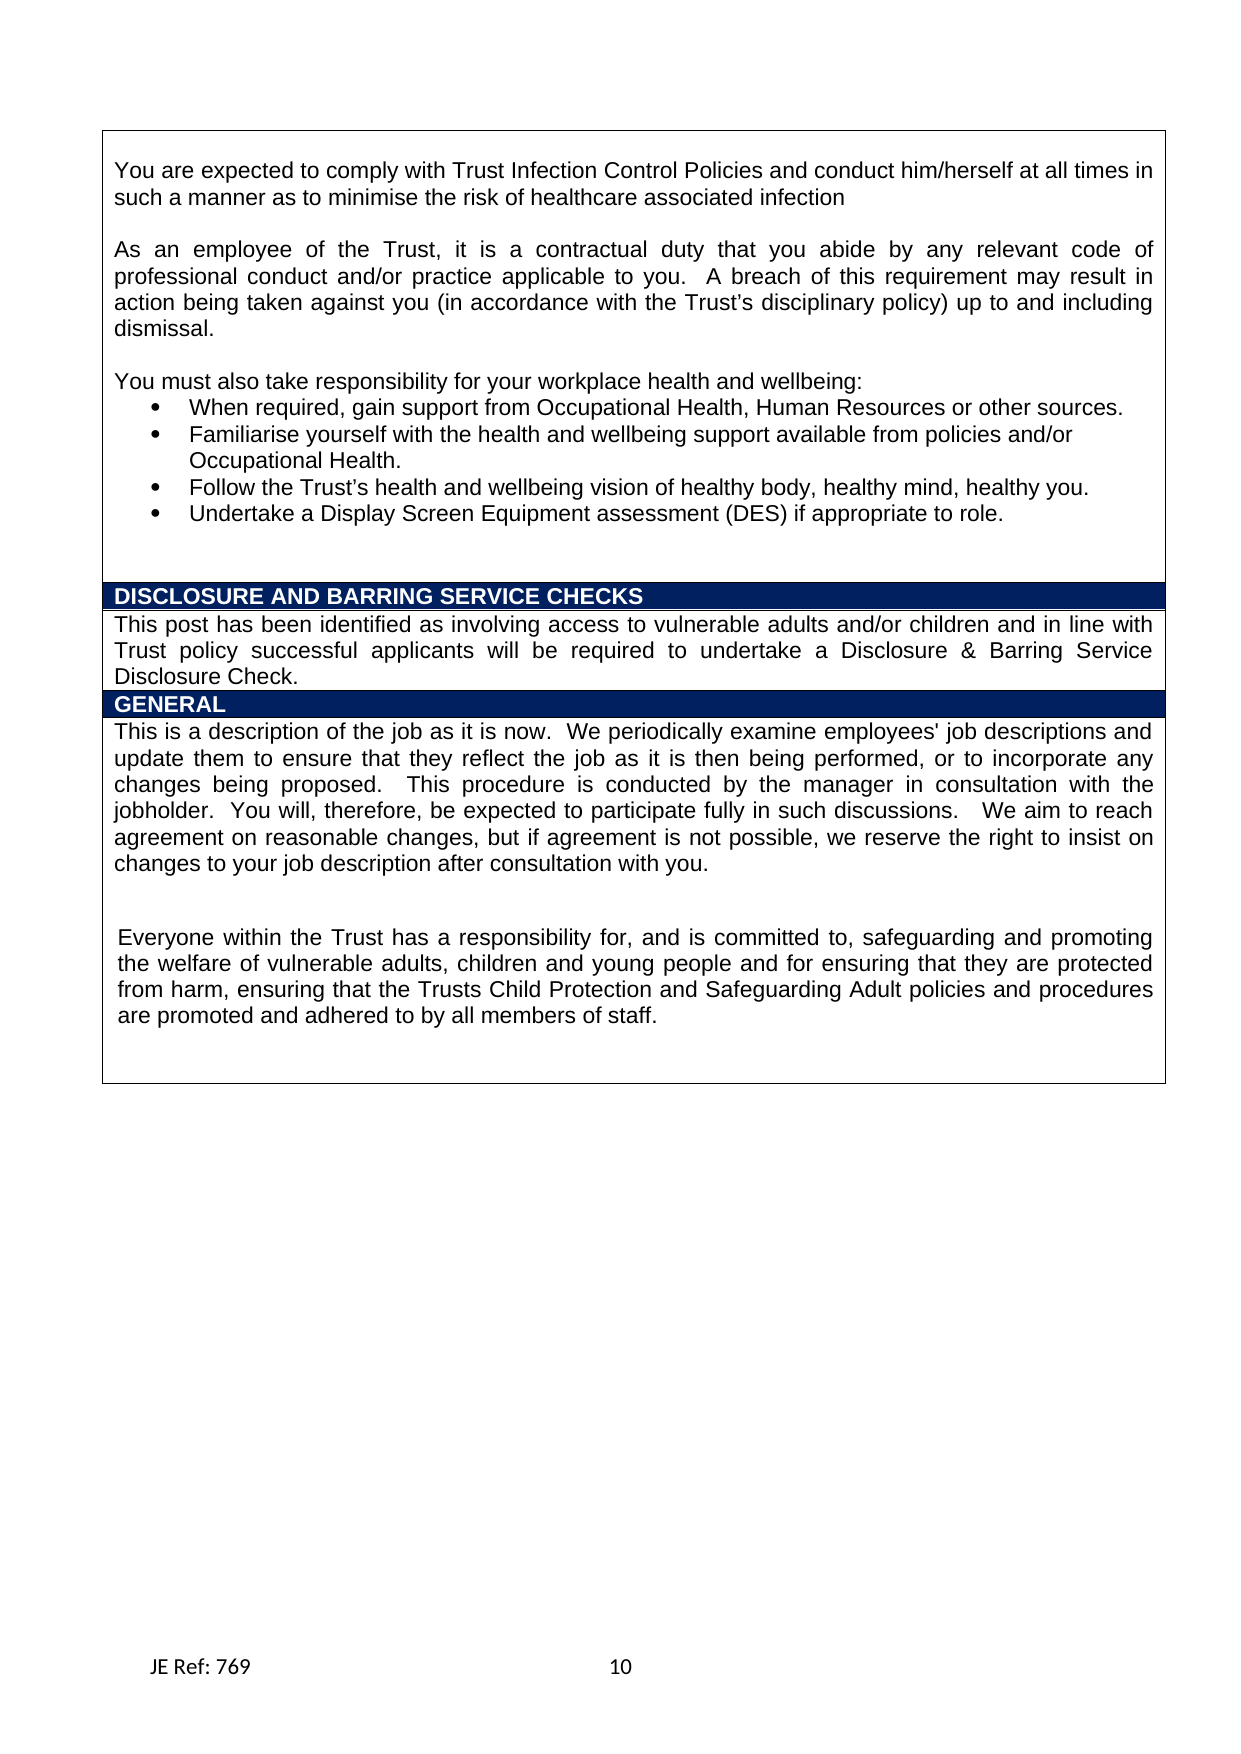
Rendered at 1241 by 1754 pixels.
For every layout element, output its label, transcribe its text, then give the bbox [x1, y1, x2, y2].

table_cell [103, 131, 1165, 582]
table_cell GENERAL [103, 691, 1165, 717]
table_cell DISCLOSURE AND BARRING SERVICE CHECKS [103, 583, 1165, 609]
table_cell This post has been identified as involving access to vulnerable adults and/or children and in line with Trust policy successful applicants will be required to undertake a Disclosure & Barring Service Disclosure Check. [103, 611, 1165, 690]
table_cell This is a description of the job as it is now. We periodically examine employees' job descriptions and update them to ensure that they reflect the job as it is then being performed, or to incorporate any changes being proposed. This procedure is conducted by the manager in consultation with the jobholder. You will, therefore, be expected to participate fully in such discussions. We aim to reach agreement on reasonable changes, but if agreement is not possible, we reserve the right to insist on changes to your job description after consultation with you. Everyone within the Trust has a responsibility for, and is committed to, safeguarding and promoting the welfare of vulnerable adults, children and young people and for ensuring that they are protected from harm, ensuring that the Trusts Child Protection and Safeguarding Adult policies and procedures are promoted and adhered to by all members of staff. [103, 718, 1165, 1083]
